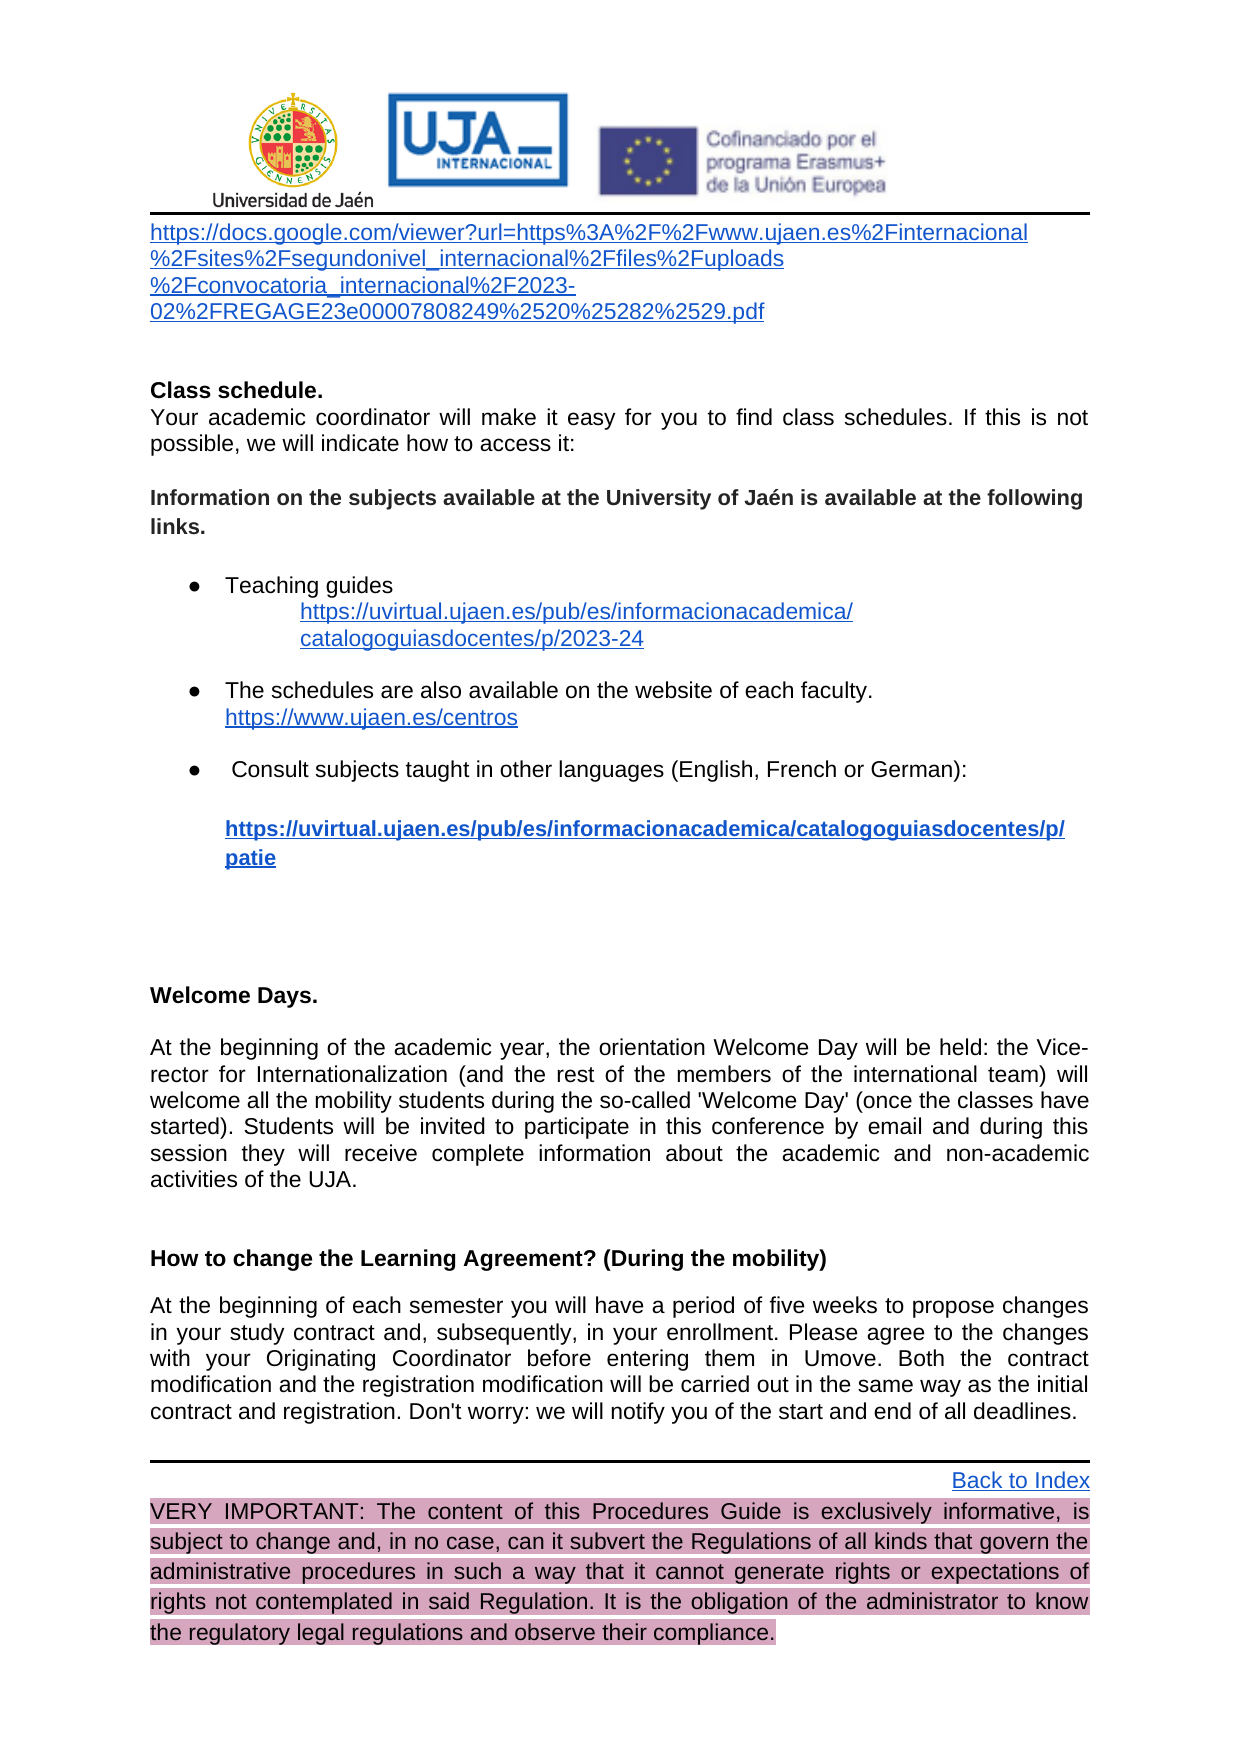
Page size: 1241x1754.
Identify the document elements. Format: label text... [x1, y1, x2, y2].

text Class schedule. [150, 377, 1090, 403]
text https://uvirtual.ujaen.es/pub/es/informacionacademica/catalogoguiasdocentes/p/2023-24 [300, 598, 1090, 651]
picture [212, 75, 1028, 208]
text https://uvirtual.ujaen.es/pub/es/informacionacademica/catalogoguiasdocentes/p/patie [225, 816, 1090, 870]
list Teaching guides [187, 572, 1090, 598]
list The schedules are also available on the website of each faculty. [187, 677, 1090, 704]
list Consult subjects taught in other languages ​​(English, French or German): [187, 756, 1090, 783]
text Welcome Days. [150, 982, 1090, 1008]
text How to change the Learning Agreement? (During the mobility) [150, 1245, 1090, 1271]
text https://docs.google.com/viewer?url=https%3A%2F%2Fwww.ujaen.es%2Finternacional%2Fsites%2Fsegundonivel_internacional%2Ffiles%2Fuploads%2Fconvocatoria_internacional%2F2023-02%2FREGAGE23e00007808249%2520%25282%2529.pdf [150, 219, 1090, 324]
text At the beginning of the academic year, the orientation Welcome Day will be held: the Vice-rector for Internationalization (and the rest of the members of the international team) will welcome all the mobility students during the so-called 'Welcome Day' (once the classes have started). Students will be invited to participate in this conference by email and during this session they will receive complete information about the academic and non-academic activities of the UJA. [150, 1034, 1090, 1192]
text https://www.ujaen.es/centros [150, 704, 1090, 730]
text Information on the subjects available at the University of Jaén is available at the following links. [150, 485, 1090, 539]
text At the beginning of each semester you will have a period of five weeks to propose changes in your study contract and, subsequently, in your enrollment. Please agree to the changes with your Originating Coordinator before entering them in Umove. Both the contract modification and the registration modification will be carried out in the same way as the initial contract and registration. Don't worry: we will notify you of the start and end of all deadlines. [150, 1292, 1090, 1424]
text Your academic coordinator will make it easy for you to find class schedules. If this is not possible, we will indicate how to access it: [150, 403, 1090, 456]
